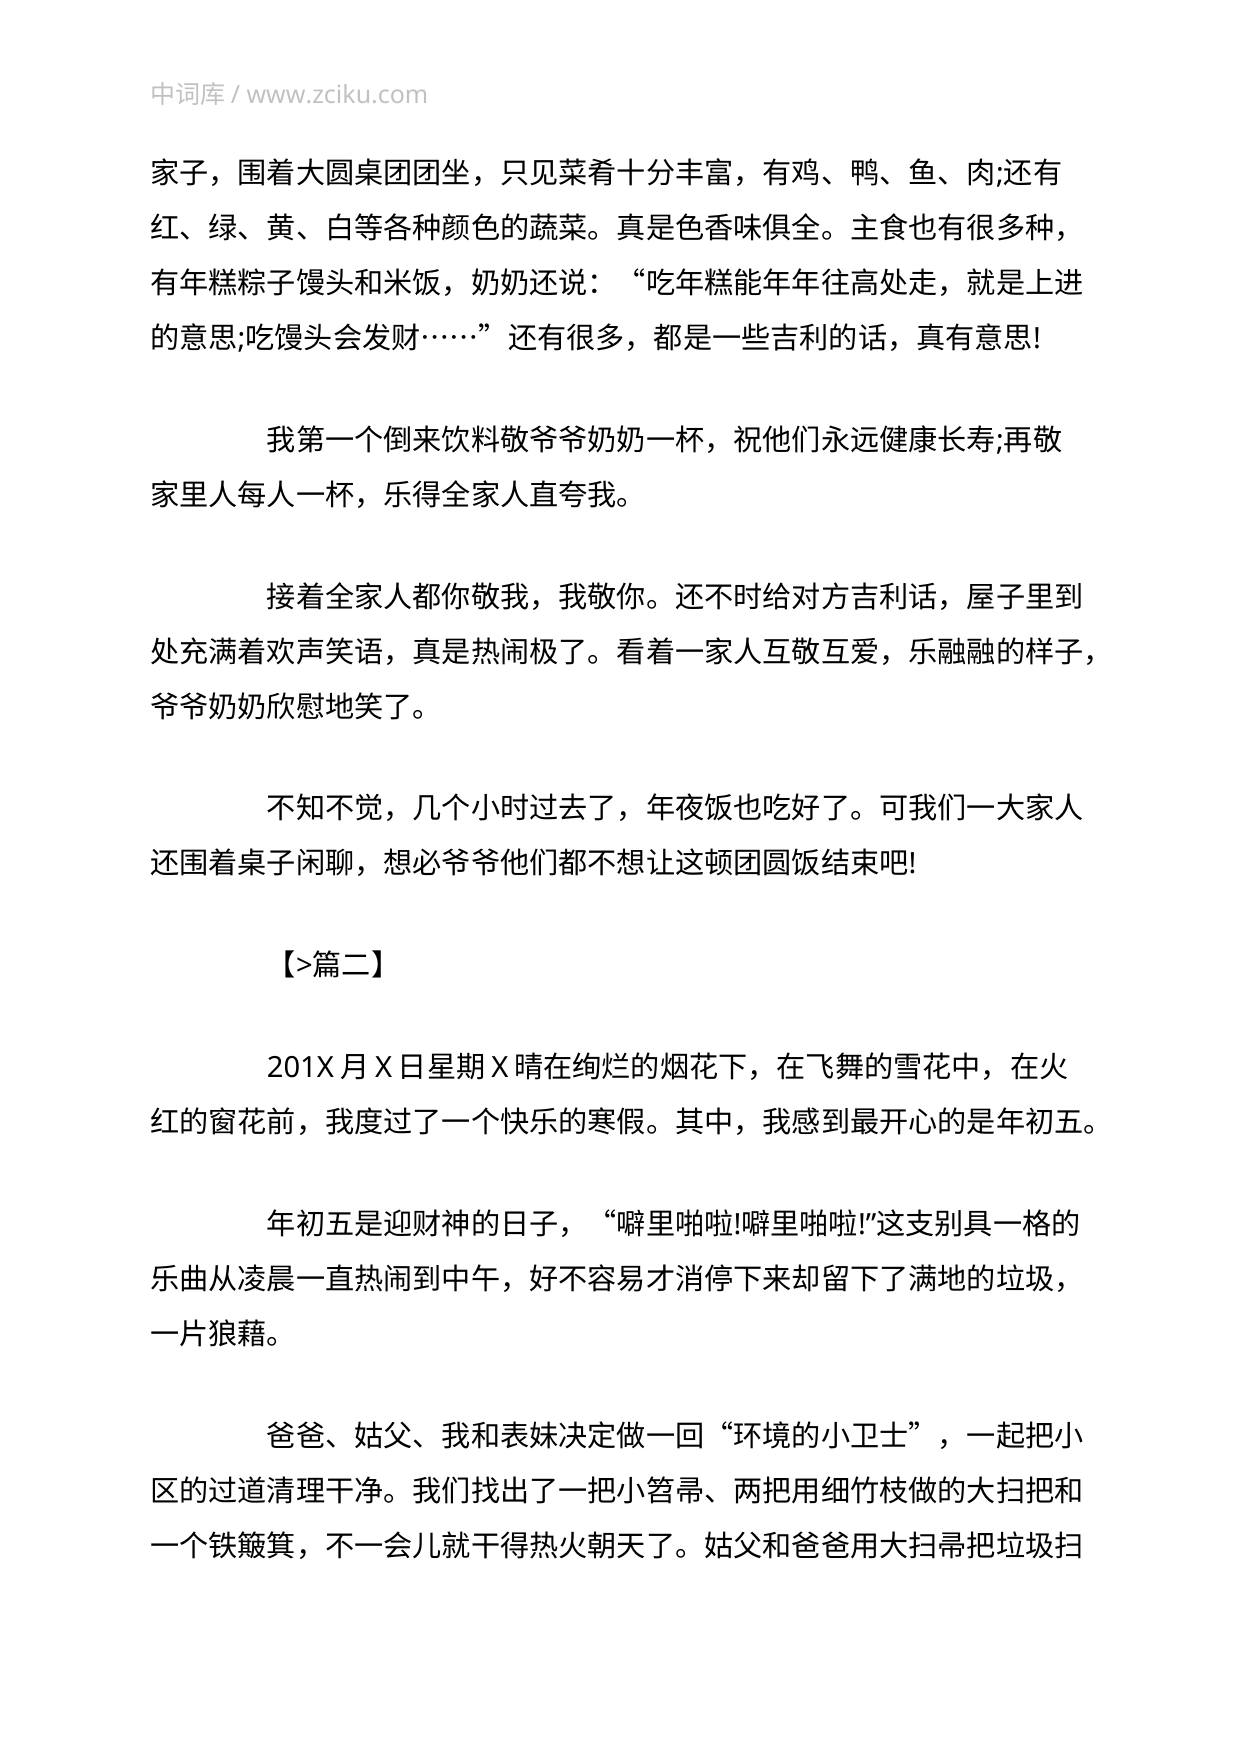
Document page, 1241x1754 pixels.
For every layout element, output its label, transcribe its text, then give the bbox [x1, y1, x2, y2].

text 不知不觉，几个小时过去了，年夜饭也吃好了。可我们一大家人还围着桌子闲聊，想必爷爷他们都不想让这顿团圆饭结束吧! [150, 785, 1090, 882]
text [150, 150, 1090, 357]
text 201X月X日星期X晴在绚烂的烟花下，在飞舞的雪花中，在火红的窗花前，我度过了一个快乐的寒假。其中，我感到最开心的是年初五。 [150, 1044, 1090, 1141]
text 【>篇二】 [150, 942, 1090, 984]
text 我第一个倒来饮料敬爷爷奶奶一杯，祝他们永远健康长寿;再敬家里人每人一杯，乐得全家人直夸我。 [150, 417, 1090, 514]
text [150, 1412, 1090, 1564]
text 年初五是迎财神的日子，“噼里啪啦!噼里啪啦!”这支别具一格的乐曲从凌晨一直热闹到中午，好不容易才消停下来却留下了满地的垃圾，一片狼藉。 [150, 1201, 1090, 1353]
text 接着全家人都你敬我，我敬你。还不时给对方吉利话，屋子里到处充满着欢声笑语，真是热闹极了。看着一家人互敬互爱，乐融融的样子，爷爷奶奶欣慰地笑了。 [150, 573, 1090, 726]
